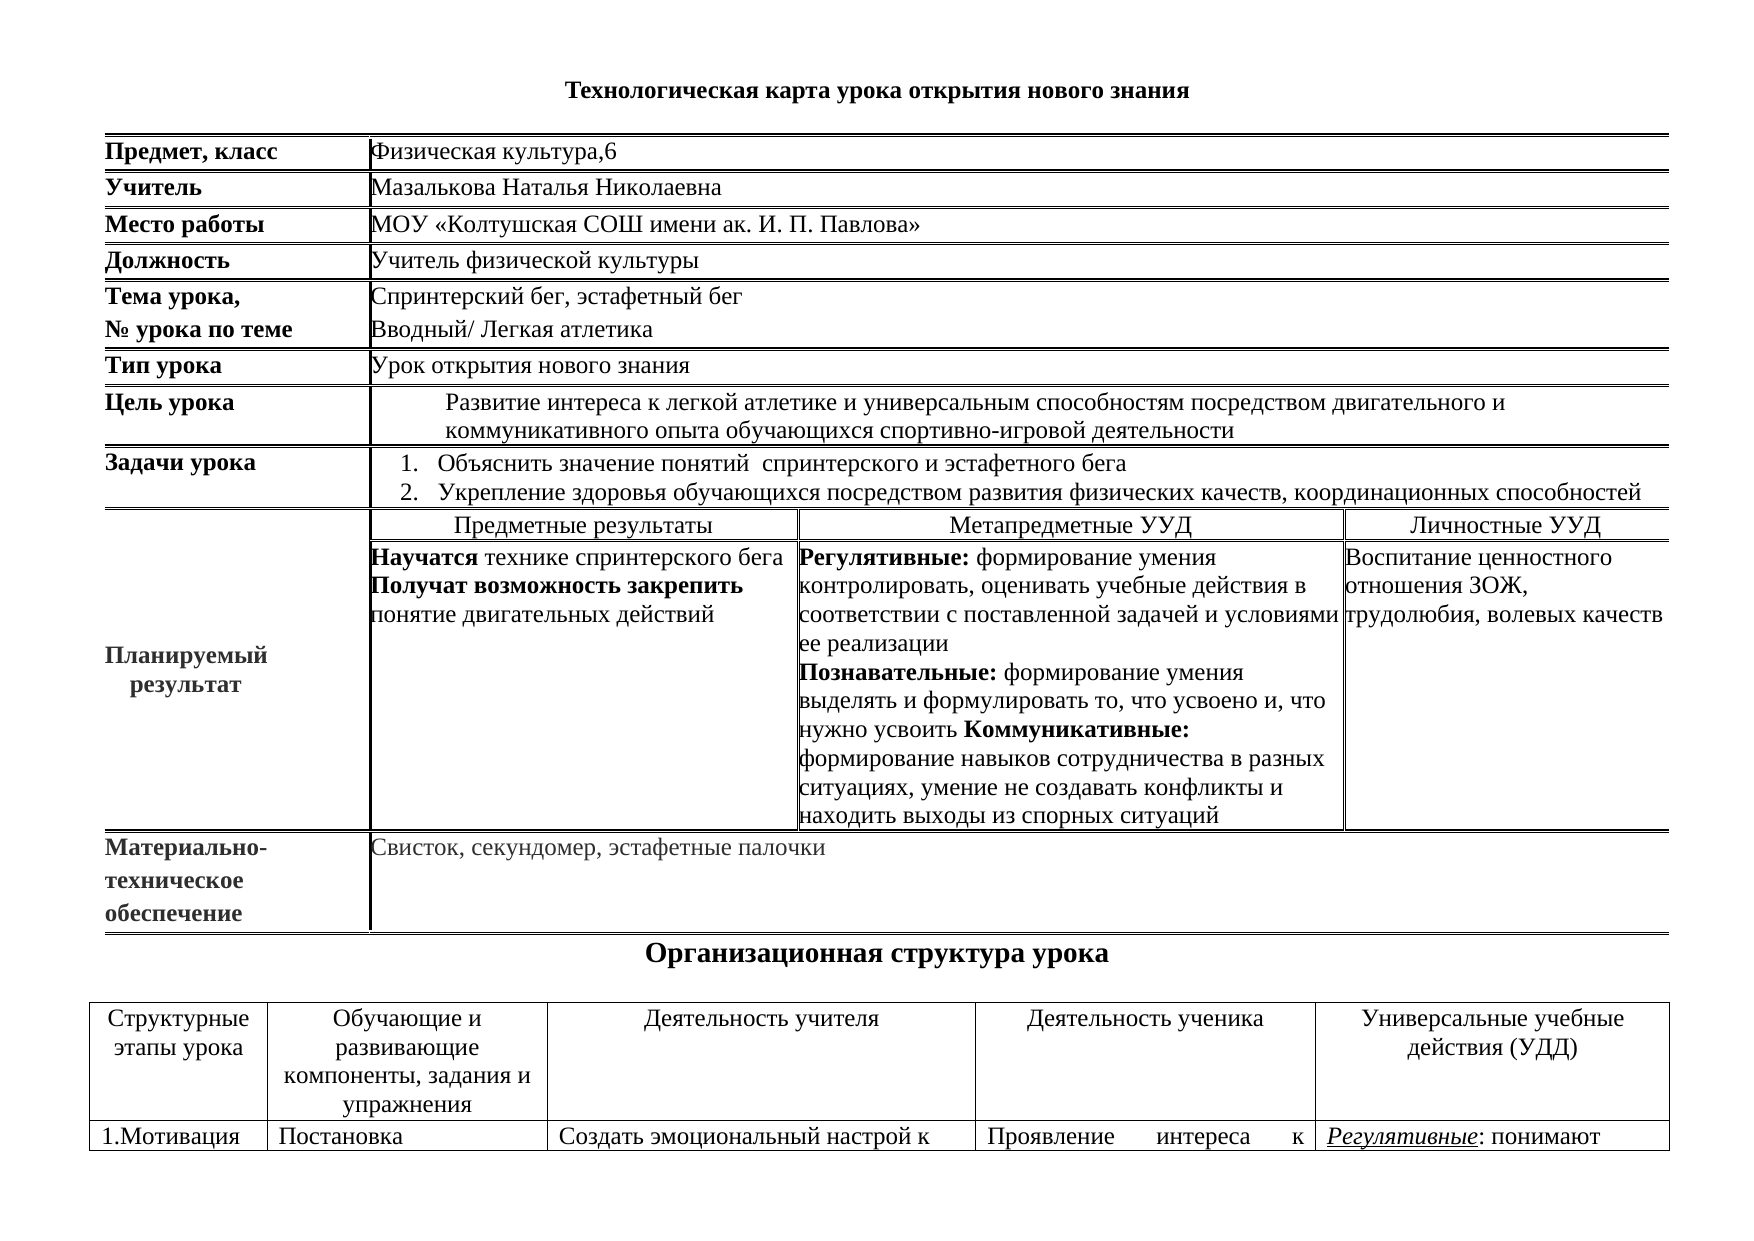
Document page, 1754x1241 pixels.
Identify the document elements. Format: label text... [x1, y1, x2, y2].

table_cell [268, 1121, 547, 1150]
table_cell Урок открытия нового знания [372, 351, 1669, 383]
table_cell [548, 1121, 975, 1150]
table_header Физическая культура,6 [370, 137, 1669, 169]
table_cell Регулятивные: формирование умения контролировать, оценивать учебные действия в соответствии с поставленной задачей и условиями ее реализации Познавательные: формирование умения выделять и формулировать то, что усвоено и, что нужно усвоить Коммуникативные: формирование навыков сотрудничества в разных ситуациях, умение не создавать конфликты и находить выходы из спорных ситуаций [800, 542, 1343, 829]
table_header Деятельность ученика [976, 1003, 1315, 1120]
table_cell Объяснить значение понятий спринтерского и эстафетного бега Укрепление здоровья обучающихся посредством развития физических качеств, координационных способностей [372, 448, 1669, 506]
table_cell Воспитание ценностного отношения ЗОЖ, трудолюбия, волевых качеств [1346, 542, 1669, 829]
text Организационная структура урока [75, 935, 1679, 968]
table_cell Свисток, секундомер, эстафетные палочки [370, 833, 1669, 931]
table_header Предмет, класс [105, 135, 370, 169]
table_cell МОУ «Колтушская СОШ имени ак. И. П. Павлова» [372, 209, 1669, 242]
table_cell Учитель физической культуры [372, 245, 1669, 278]
table_cell Предметные результаты [372, 510, 797, 538]
table_cell Научатся технике спринтерского бега Получат возможность закрепить понятие двигательных действий [372, 542, 797, 829]
table_cell Материально-техническое обеспечение [105, 833, 370, 931]
table_cell Цель урока [105, 387, 369, 444]
table_header Универсальные учебные действия (УДД) [1316, 1003, 1669, 1120]
text Технологическая карта урока открытия нового знания [75, 75, 1679, 104]
table_cell Метапредметные УУД [800, 510, 1343, 538]
table_cell Планируемый результат [105, 510, 369, 829]
table_cell Задачи урока [105, 448, 369, 506]
table_cell Тип урока [105, 351, 369, 383]
table_cell Учитель [105, 173, 369, 206]
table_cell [90, 1121, 267, 1150]
table_header Обучающие и развивающие компоненты, задания и упражнения [268, 1003, 547, 1120]
table_cell Личностные УУД [1346, 510, 1669, 538]
table_header Деятельность учителя [548, 1003, 975, 1120]
table_cell Спринтерский бег, эстафетный бег Вводный/ Легкая атлетика [372, 282, 1669, 347]
table_cell Мазалькова Наталья Николаевна [372, 173, 1669, 206]
table_cell Тема урока, № урока по теме [105, 282, 369, 347]
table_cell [1316, 1121, 1669, 1150]
table_cell Должность [105, 245, 369, 278]
table_cell Место работы [105, 209, 369, 242]
table_header Структурные этапы урока [90, 1003, 267, 1120]
table_cell Развитие интереса к легкой атлетике и универсальным способностям посредством двигательного и коммуникативного опыта обучающихся спортивно-игровой деятельности [372, 387, 1669, 444]
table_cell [976, 1121, 1315, 1150]
